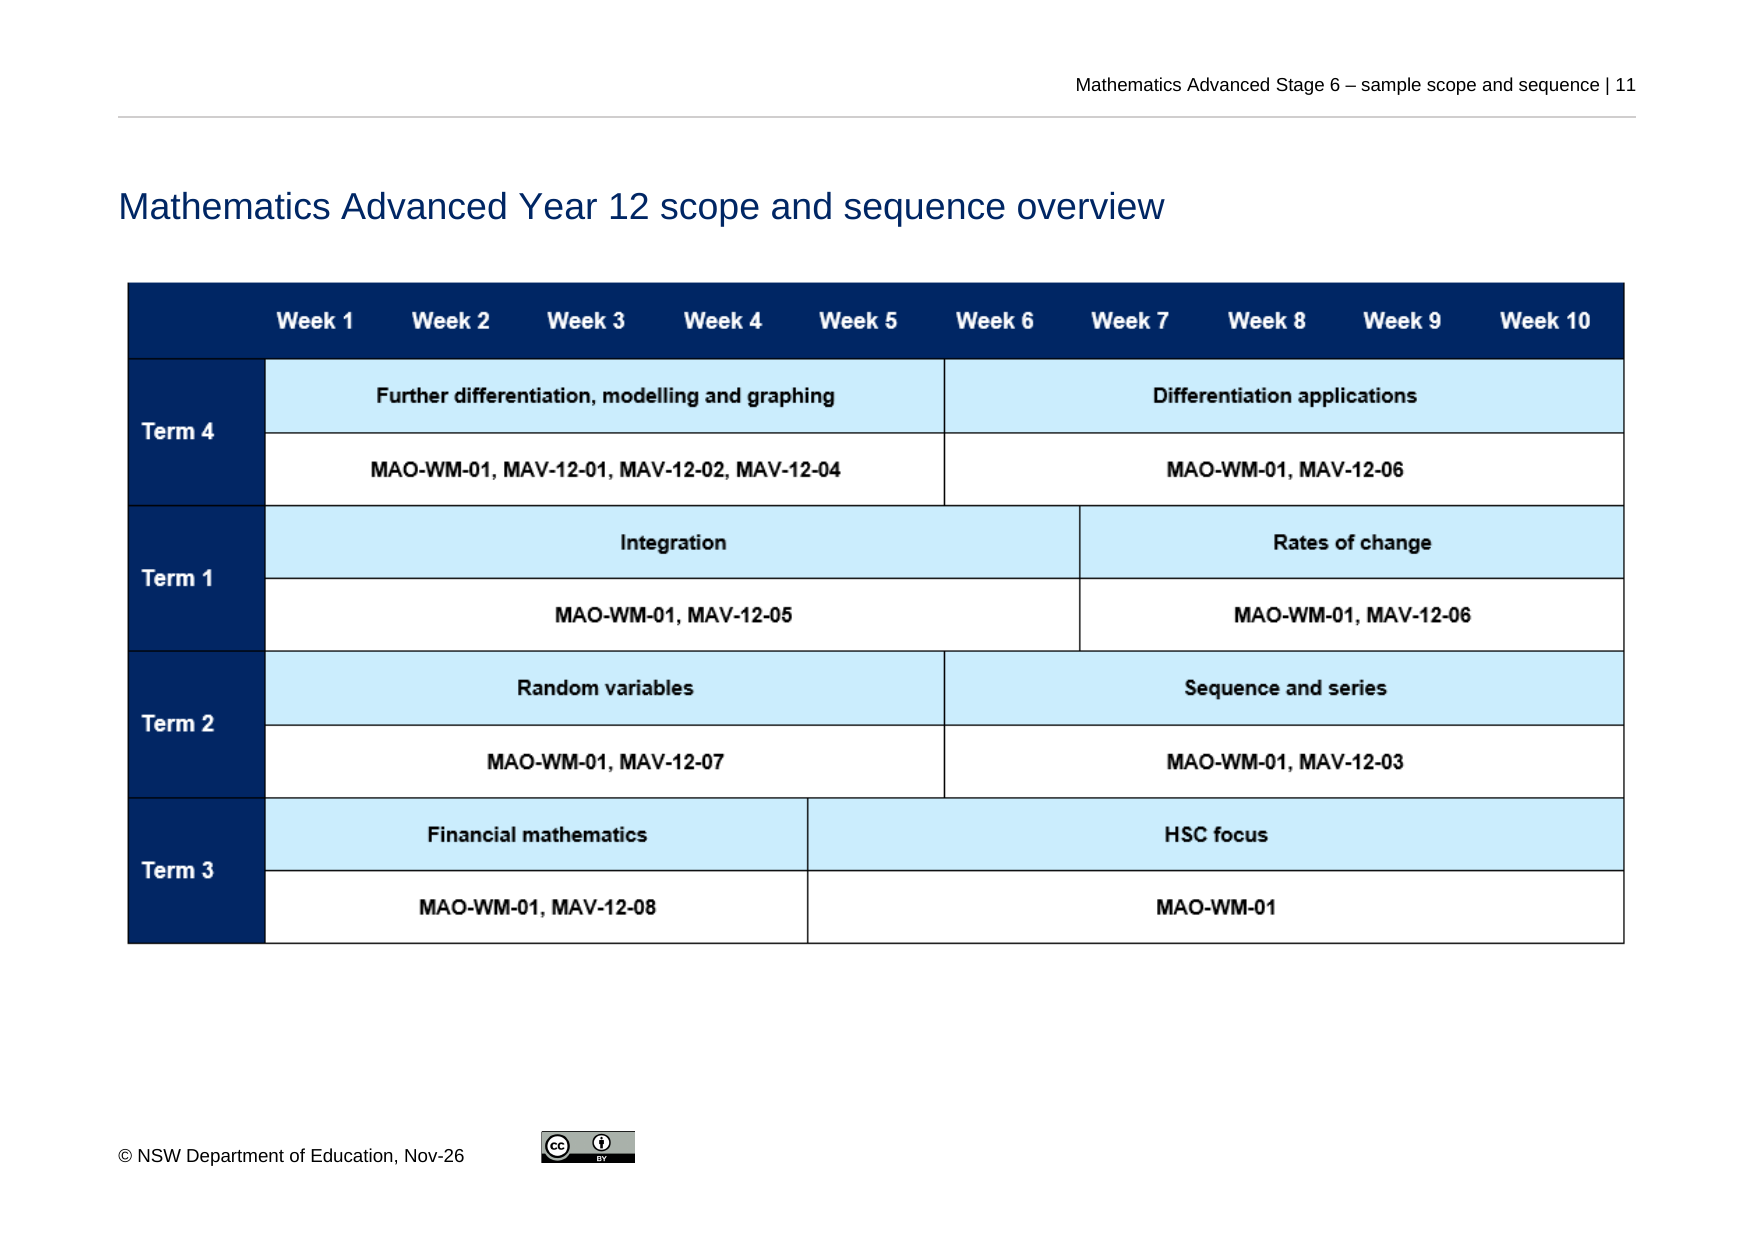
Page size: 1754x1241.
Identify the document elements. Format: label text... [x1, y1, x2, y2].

subtitle Mathematics Advanced Year 12 scope and sequence overview [118, 184, 1636, 227]
picture [118, 273, 1636, 954]
picture [541, 1131, 635, 1163]
